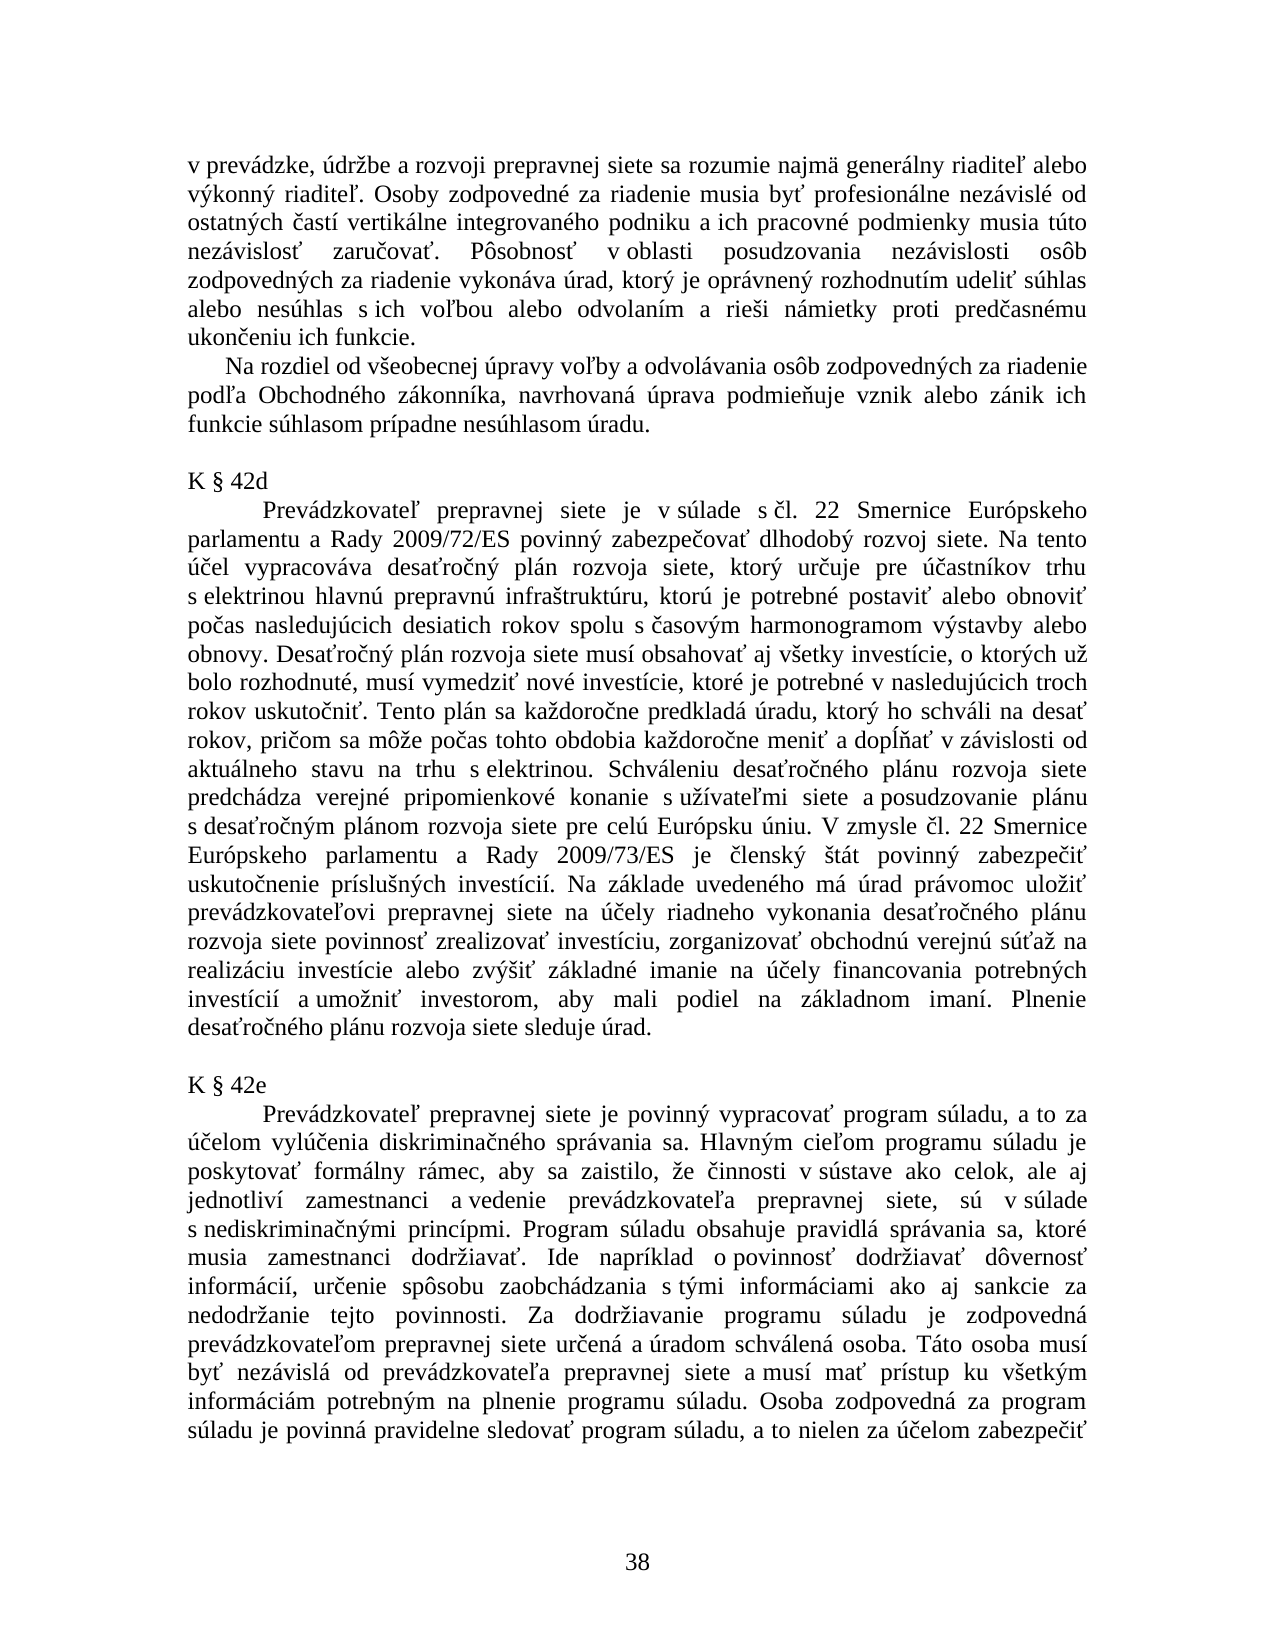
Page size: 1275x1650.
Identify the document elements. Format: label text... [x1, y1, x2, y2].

text K § 42d [187, 524, 1087, 552]
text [187, 1156, 1087, 1472]
text Prevádzkovateľ prepravnej siete je v súlade s čl. 22 Smernice Európskeho parlamentu a Rady 2009/72/ES povinný zabezpečovať dlhodobý rozvoj siete. Na tento účel vypracováva desaťročný plán rozvoja siete, ktorý určuje pre účastníkov trhu s elektrinou hlavnú prepravnú infraštruktúru, ktorú je potrebné postaviť alebo obnoviť počas nasledujúcich desiatich rokov spolu s časovým harmonogramom výstavby alebo obnovy. Desaťročný plán rozvoja siete musí obsahovať aj všetky investície, o ktorých už bolo rozhodnuté, musí vymedziť nové investície, ktoré je potrebné v nasledujúcich troch rokov uskutočniť. Tento plán sa každoročne predkladá úradu, ktorý ho schváli na desať rokov, pričom sa môže počas tohto obdobia každoročne meniť a dopĺňať v závislosti od aktuálneho stavu na trhu s elektrinou. Schváleniu desaťročného plánu rozvoja siete predchádza verejné pripomienkové konanie s užívateľmi siete a posudzovanie plánu s desaťročným plánom rozvoja siete pre celú Európsku úniu. V zmysle čl. 22 Smernice Európskeho parlamentu a Rady 2009/73/ES je členský štát povinný zabezpečiť uskutočnenie príslušných investícií. Na základe uvedeného má úrad právomoc uložiť prevádzkovateľovi prepravnej siete na účely riadneho vykonania desaťročného plánu rozvoja siete povinnosť zrealizovať investíciu, zorganizovať obchodnú verejnú súťaž na realizáciu investície alebo zvýšiť základné imanie na účely financovania potrebných investícií a umožniť investorom, aby mali podiel na základnom imaní. Plnenie desaťročného plánu rozvoja siete sleduje úrad. [187, 552, 1087, 1099]
text K § 42e [187, 1127, 1087, 1156]
text Na rozdiel od všeobecnej úpravy voľby a odvolávania osôb zodpovedných za riadenie podľa Obchodného zákonníka, navrhovaná úprava podmieňuje vznik alebo zánik ich funkcie súhlasom prípadne nesúhlasom úradu. [187, 409, 1087, 495]
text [187, 150, 1087, 409]
